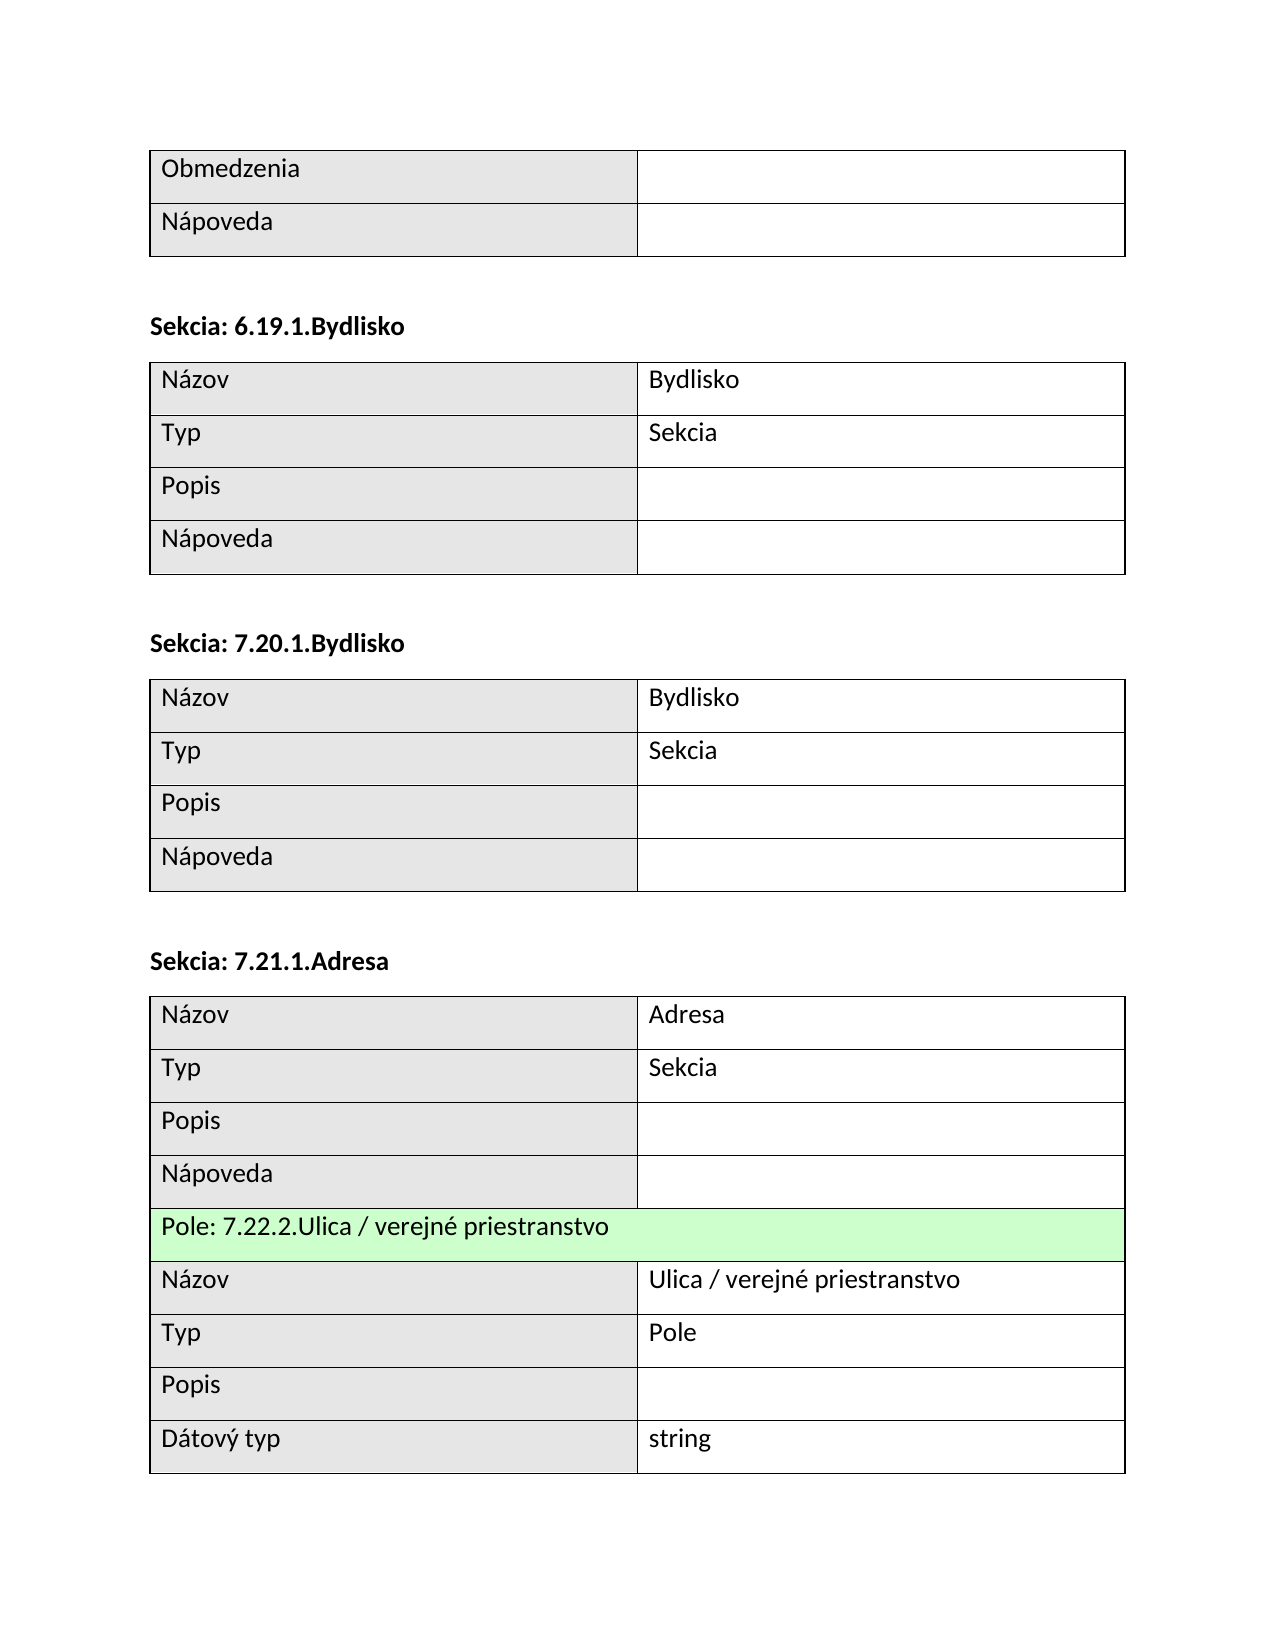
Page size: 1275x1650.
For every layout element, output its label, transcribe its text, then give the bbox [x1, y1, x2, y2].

table_cell [638, 1103, 1124, 1155]
table_cell Typ [151, 733, 637, 784]
table_cell [638, 204, 1124, 256]
table_cell Nápoveda [151, 204, 637, 256]
table_cell Sekcia [638, 733, 1124, 784]
table_cell Popis [151, 468, 637, 520]
table_cell Dátový typ [151, 1421, 637, 1472]
table_header Bydlisko [638, 363, 1124, 414]
table_cell Nápoveda [151, 521, 637, 573]
table_cell Typ [151, 1050, 637, 1102]
table_header Adresa [638, 997, 1124, 1049]
table_cell Pole [638, 1315, 1124, 1367]
table_cell Typ [151, 416, 637, 467]
table_cell Sekcia [638, 1050, 1124, 1102]
table_header Názov [151, 997, 637, 1049]
table_cell Popis [151, 786, 637, 838]
table_cell Typ [151, 1315, 637, 1367]
text Sekcia: 7.21.1.Adresa [150, 944, 1125, 977]
table_cell Ulica / verejné priestranstvo [638, 1262, 1124, 1314]
table_cell [638, 1156, 1124, 1208]
table_cell Sekcia [638, 416, 1124, 467]
table_cell [638, 1368, 1124, 1420]
table_cell Názov [151, 1262, 637, 1314]
table_cell Nápoveda [151, 1156, 637, 1208]
table_cell [638, 521, 1124, 573]
table_cell [638, 786, 1124, 838]
table_header Bydlisko [638, 680, 1124, 732]
table_cell Pole: 7.22.2.Ulica / verejné priestranstvo [151, 1209, 1124, 1261]
table_cell [638, 839, 1124, 891]
table_cell Popis [151, 1103, 637, 1155]
table_header Názov [151, 680, 637, 732]
table_cell Nápoveda [151, 839, 637, 891]
table_cell string [638, 1421, 1124, 1472]
table_header Názov [151, 363, 637, 414]
table_cell Popis [151, 1368, 637, 1420]
table_cell Obmedzenia [151, 151, 637, 203]
table_cell [638, 468, 1124, 520]
table_cell [638, 151, 1124, 203]
text Sekcia: 6.19.1.Bydlisko [150, 309, 1125, 342]
text Sekcia: 7.20.1.Bydlisko [150, 627, 1125, 660]
